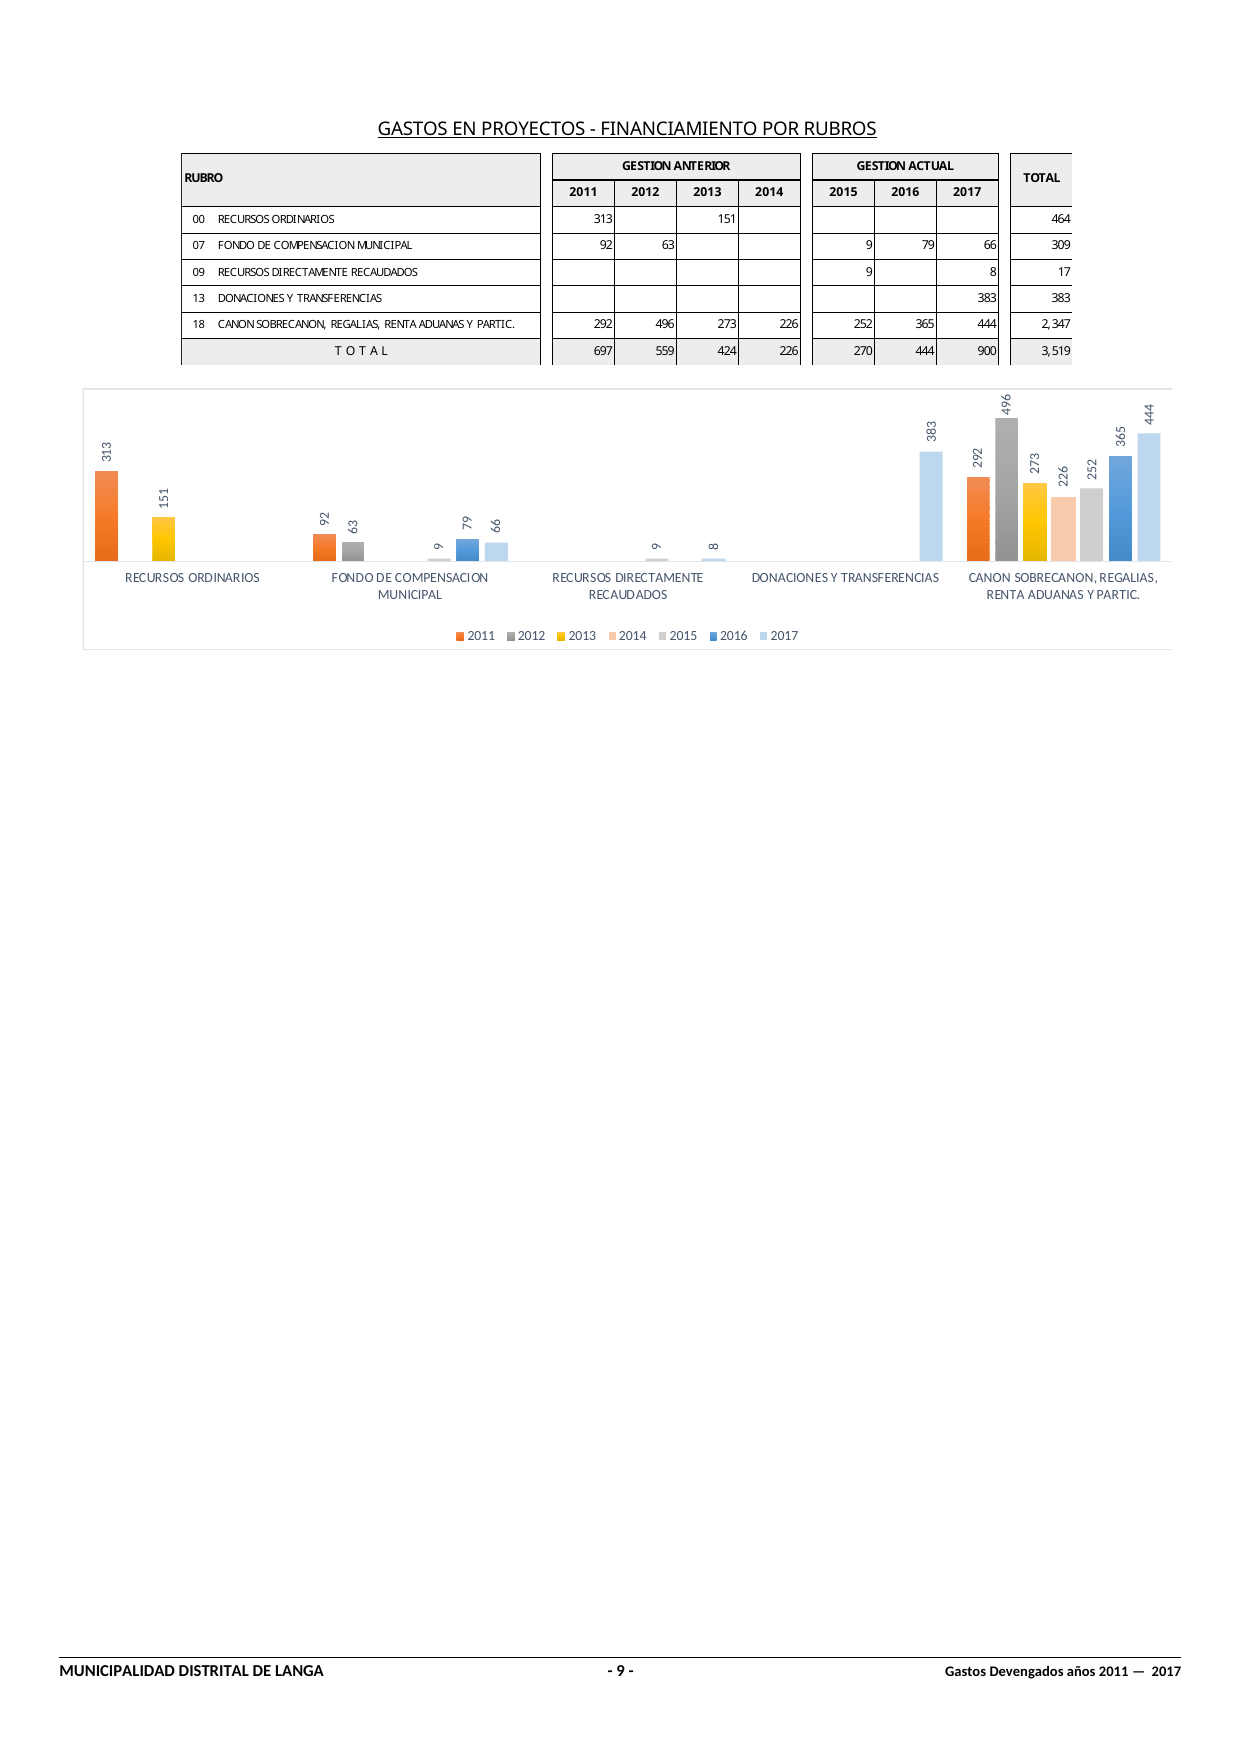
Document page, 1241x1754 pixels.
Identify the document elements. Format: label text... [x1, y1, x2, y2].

table_header GASTOS EN PROYECTOS - FINANCIAMIENTO POR RUBROS [59, 71, 1195, 656]
